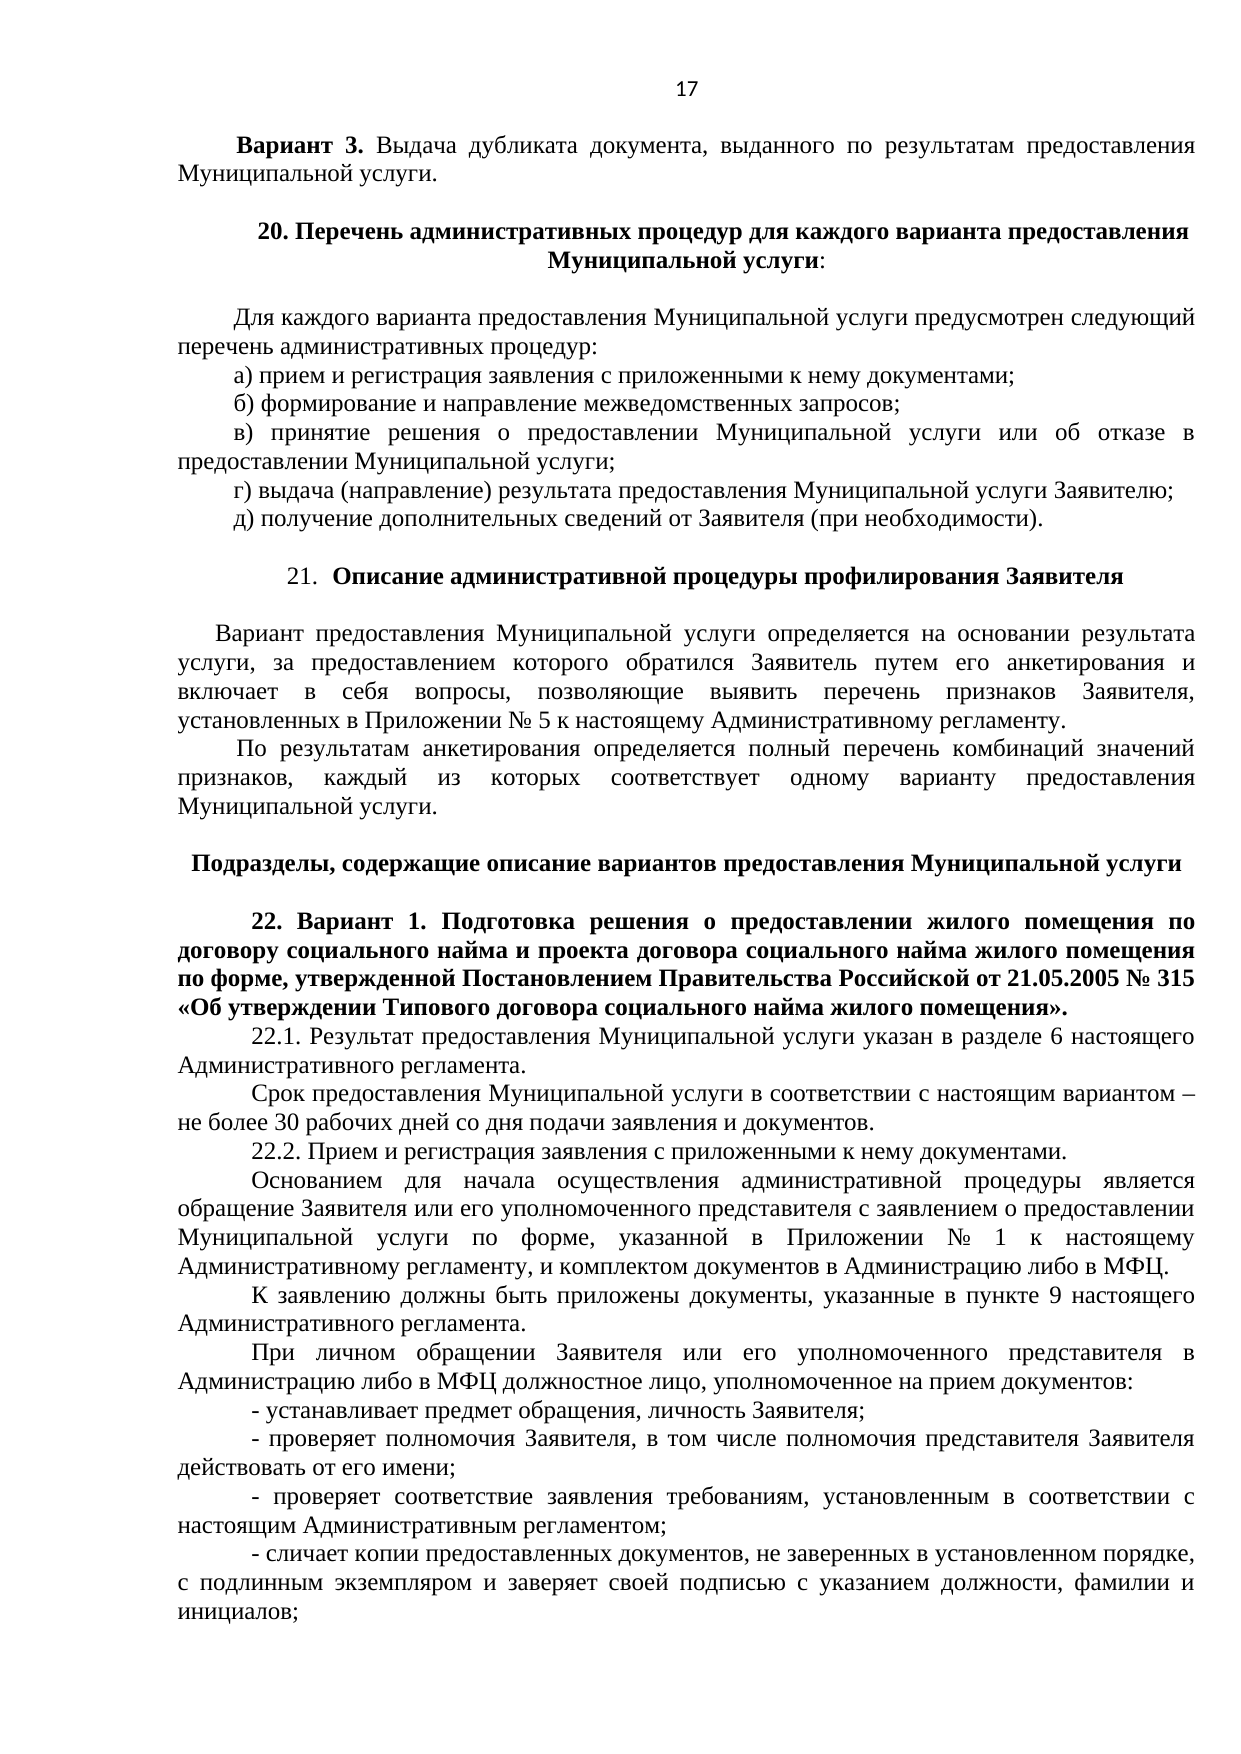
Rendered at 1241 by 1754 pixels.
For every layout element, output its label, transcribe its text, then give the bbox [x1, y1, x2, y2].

text - устанавливает предмет обращения, личность Заявителя; [177, 1395, 1196, 1423]
text При личном обращении Заявителя или его уполномоченного представителя в Администрацию либо в МФЦ должностное лицо, уполномоченное на прием документов: [177, 1337, 1196, 1395]
text 22.2. Прием и регистрация заявления с приложенными к нему документами. [177, 1136, 1196, 1165]
text 22. Вариант 1. Подготовка решения о предоставлении жилого помещения по договору социального найма и проекта договора социального найма жилого помещения по форме, утвержденной Постановлением Правительства Российской от 21.05.2005 № 315 «Об утверждении Типового договора социального найма жилого помещения». [177, 906, 1196, 1021]
text Вариант предоставления Муниципальной услуги определяется на основании результата услуги, за предоставлением которого обратился Заявитель путем его анкетирования и включает в себя вопросы, позволяющие выявить перечень признаков Заявителя, установленных в Приложении № 5 к настоящему Административному регламенту. [177, 618, 1196, 733]
text - проверяет соответствие заявления требованиям, установленным в соответствии с настоящим Административным регламентом; [177, 1481, 1196, 1538]
text Для каждого варианта предоставления Муниципальной услуги предусмотрен следующий перечень административных процедур: [177, 302, 1196, 360]
text б) формирование и направление межведомственных запросов; [177, 388, 1196, 417]
text а) прием и регистрация заявления с приложенными к нему документами; [177, 360, 1196, 388]
text в) принятие решения о предоставлении Муниципальной услуги или об отказе в предоставлении Муниципальной услуги; [177, 417, 1196, 475]
text К заявлению должны быть приложены документы, указанные в пункте 9 настоящего Административного регламента. [177, 1280, 1196, 1337]
text Вариант 3. Выдача дубликата документа, выданного по результатам предоставления Муниципальной услуги. [177, 130, 1196, 187]
text 20. Перечень административных процедур для каждого варианта предоставления Муниципальной услуги: [177, 216, 1196, 273]
text д) получение дополнительных сведений от Заявителя (при необходимости). [177, 503, 1196, 532]
text - сличает копии предоставленных документов, не заверенных в установленном порядке, с подлинным экземпляром и заверяет своей подписью с указанием должности, фамилии и инициалов; [177, 1538, 1196, 1625]
text Срок предоставления Муниципальной услуги в соответствии с настоящим вариантом – не более 30 рабочих дней со дня подачи заявления и документов. [177, 1078, 1196, 1136]
list Описание административной процедуры профилирования Заявителя [215, 561, 1196, 590]
text По результатам анкетирования определяется полный перечень комбинаций значений признаков, каждый из которых соответствует одному варианту предоставления Муниципальной услуги. [177, 733, 1196, 820]
text 22.1. Результат предоставления Муниципальной услуги указан в разделе 6 настоящего Административного регламента. [177, 1021, 1196, 1078]
text Подразделы, содержащие описание вариантов предоставления Муниципальной услуги [177, 848, 1196, 877]
text г) выдача (направление) результата предоставления Муниципальной услуги Заявителю; [177, 475, 1196, 503]
text - проверяет полномочия Заявителя, в том числе полномочия представителя Заявителя действовать от его имени; [177, 1423, 1196, 1481]
text Основанием для начала осуществления административной процедуры является обращение Заявителя или его уполномоченного представителя с заявлением о предоставлении Муниципальной услуги по форме, указанной в Приложении № 1 к настоящему Административному регламенту, и комплектом документов в Администрацию либо в МФЦ. [177, 1165, 1196, 1280]
